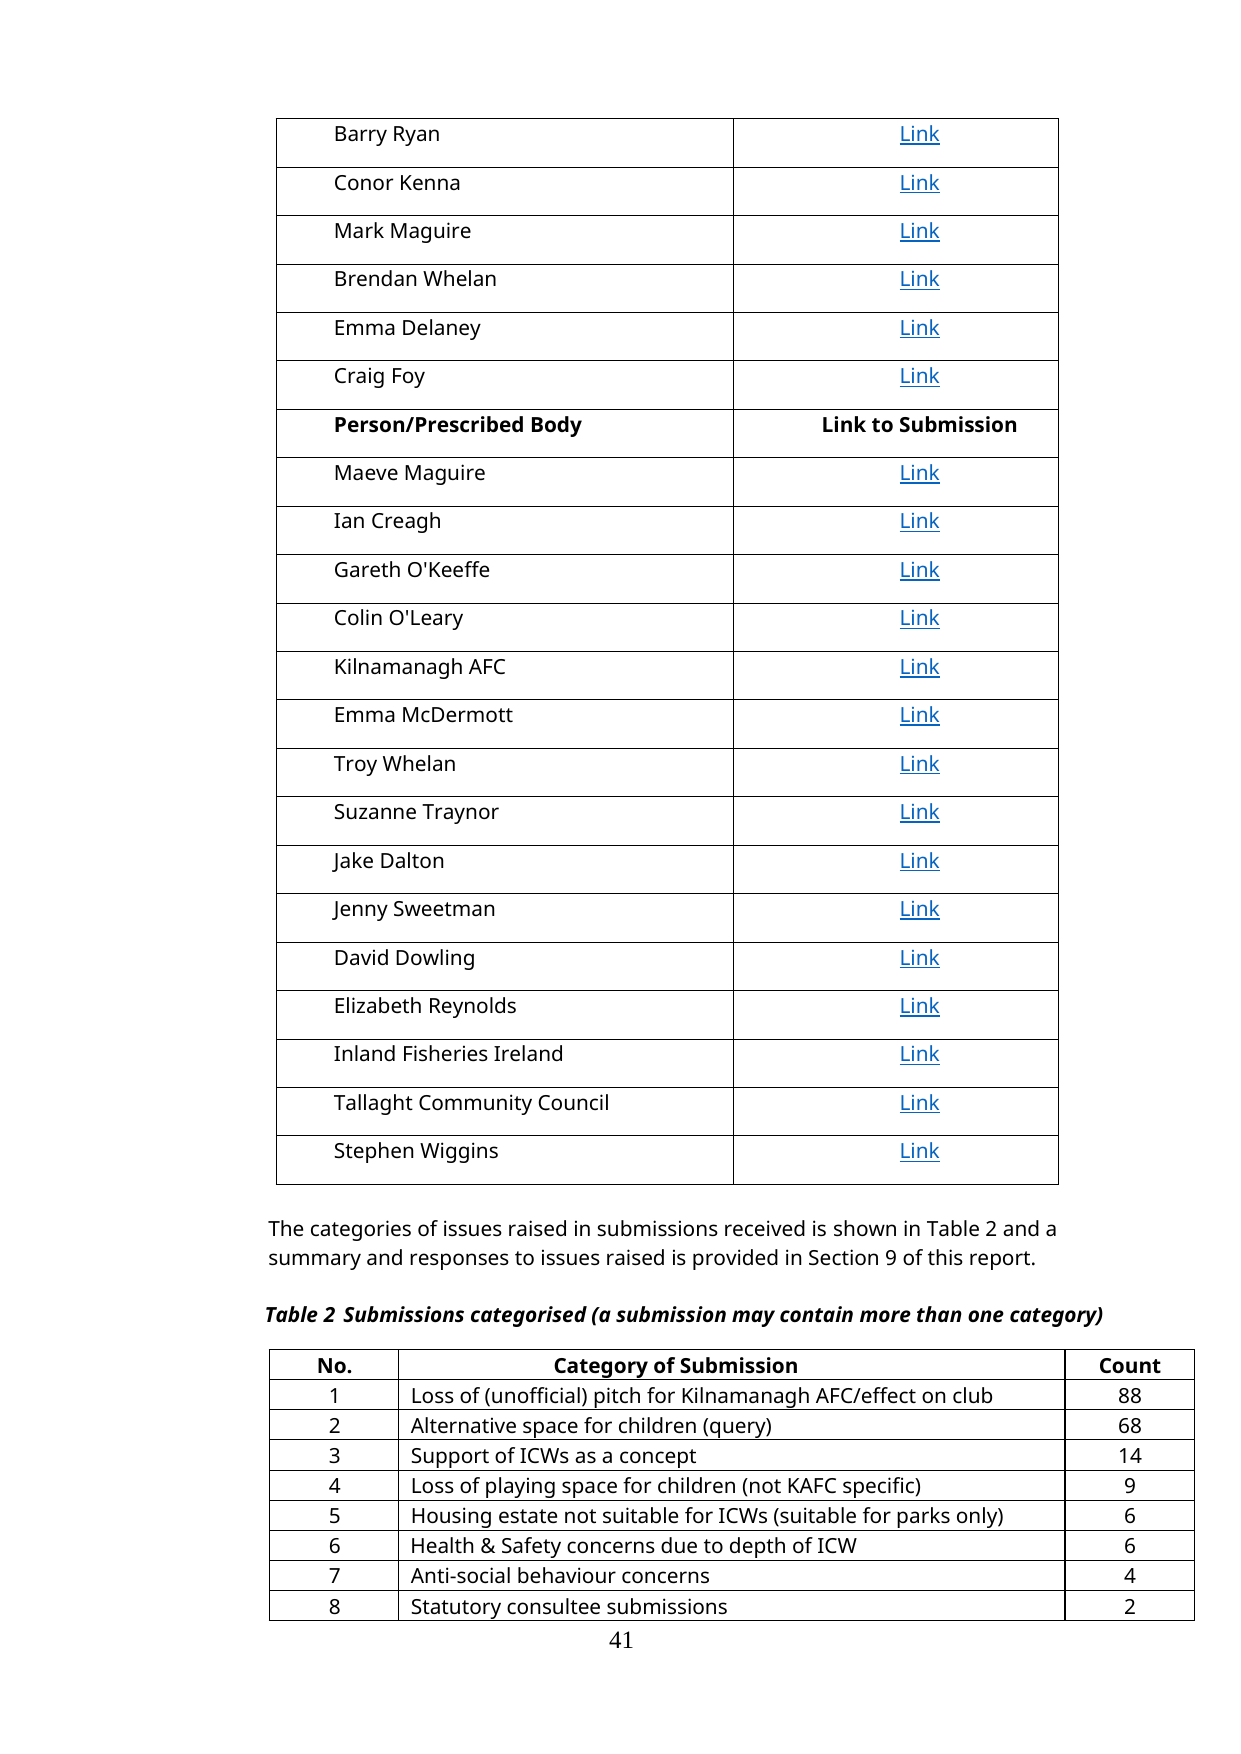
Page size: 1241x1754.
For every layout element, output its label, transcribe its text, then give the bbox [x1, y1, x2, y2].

table_cell 6 [1066, 1501, 1194, 1530]
table_cell Link [734, 1088, 1058, 1135]
table_cell 2 [1066, 1591, 1194, 1620]
table_cell Emma Delaney [277, 313, 733, 360]
table_cell Alternative space for children (query) [399, 1410, 1064, 1439]
table_header Category of Submission [399, 1350, 1064, 1379]
table_cell Link [734, 555, 1058, 602]
table_cell 4 [270, 1471, 398, 1499]
table_cell Colin O'Leary [277, 604, 733, 651]
table_cell 6 [1066, 1531, 1194, 1560]
table_header Count [1066, 1350, 1194, 1379]
table_cell Link [734, 361, 1058, 409]
table_cell Jake Dalton [277, 846, 733, 893]
table_cell 9 [1066, 1471, 1194, 1499]
table_cell Link [734, 168, 1058, 215]
table_cell Ian Creagh [277, 507, 733, 554]
table_cell Troy Whelan [277, 749, 733, 796]
table_cell Link to Submission [734, 410, 1058, 457]
table_cell Link [734, 458, 1058, 506]
table_cell David Dowling [277, 943, 733, 990]
table_cell Link [734, 1136, 1058, 1184]
table_cell 1 [270, 1380, 398, 1409]
table_cell Link [734, 943, 1058, 990]
table_cell Loss of playing space for children (not KAFC specific) [399, 1471, 1064, 1499]
table_cell Link [734, 216, 1058, 263]
table_cell Link [734, 797, 1058, 845]
table_header No. [270, 1350, 398, 1379]
table_cell Link [734, 652, 1058, 699]
table_cell 2 [270, 1410, 398, 1439]
table_cell Maeve Maguire [277, 458, 733, 506]
table_cell Suzanne Traynor [277, 797, 733, 845]
text Table 2 Submissions categorised (a submission may contain more than one category) [264, 1300, 1122, 1328]
table_cell Link [734, 700, 1058, 748]
table_cell Tallaght Community Council [277, 1088, 733, 1135]
table_cell 88 [1066, 1380, 1194, 1409]
table_cell Jenny Sweetman [277, 894, 733, 942]
table_cell Link [734, 313, 1058, 360]
table_cell Gareth O'Keeffe [277, 555, 733, 602]
table_cell 8 [270, 1591, 398, 1620]
table_cell Anti-social behaviour concerns [399, 1561, 1064, 1590]
table_cell Housing estate not suitable for ICWs (suitable for parks only) [399, 1501, 1064, 1530]
table_cell Link [734, 894, 1058, 942]
table_cell Craig Foy [277, 361, 733, 409]
table_cell Kilnamanagh AFC [277, 652, 733, 699]
table_cell Loss of (unofficial) pitch for Kilnamanagh AFC/effect on club [399, 1380, 1064, 1409]
table_cell Conor Kenna [277, 168, 733, 215]
table_cell 4 [1066, 1561, 1194, 1590]
table_cell Mark Maguire [277, 216, 733, 263]
table_cell Link [734, 749, 1058, 796]
table_cell Support of ICWs as a concept [399, 1440, 1064, 1469]
table_cell Inland Fisheries Ireland [277, 1040, 733, 1087]
table_cell Link [734, 119, 1058, 167]
table_cell Link [734, 604, 1058, 651]
table_cell Link [734, 846, 1058, 893]
table_cell 5 [270, 1501, 398, 1530]
table_cell Elizabeth Reynolds [277, 991, 733, 1038]
table_cell Link [734, 991, 1058, 1038]
table_cell Barry Ryan [277, 119, 733, 167]
text The categories of issues raised in submissions received is shown in Table 2 and a summary and responses to issues raised is provided in Section 9 of this report. [268, 1214, 1122, 1271]
table_cell 14 [1066, 1440, 1194, 1469]
table_cell Statutory consultee submissions [399, 1591, 1064, 1620]
table_cell 7 [270, 1561, 398, 1590]
table_cell Brendan Whelan [277, 265, 733, 312]
table_cell Emma McDermott [277, 700, 733, 748]
table_cell Stephen Wiggins [277, 1136, 733, 1184]
table_cell Link [734, 507, 1058, 554]
table_cell Link [734, 265, 1058, 312]
table_cell 6 [270, 1531, 398, 1560]
table_cell Link [734, 1040, 1058, 1087]
table_cell Person/Prescribed Body [277, 410, 733, 457]
table_cell 68 [1066, 1410, 1194, 1439]
table_cell Health & Safety concerns due to depth of ICW [399, 1531, 1064, 1560]
table_cell 3 [270, 1440, 398, 1469]
